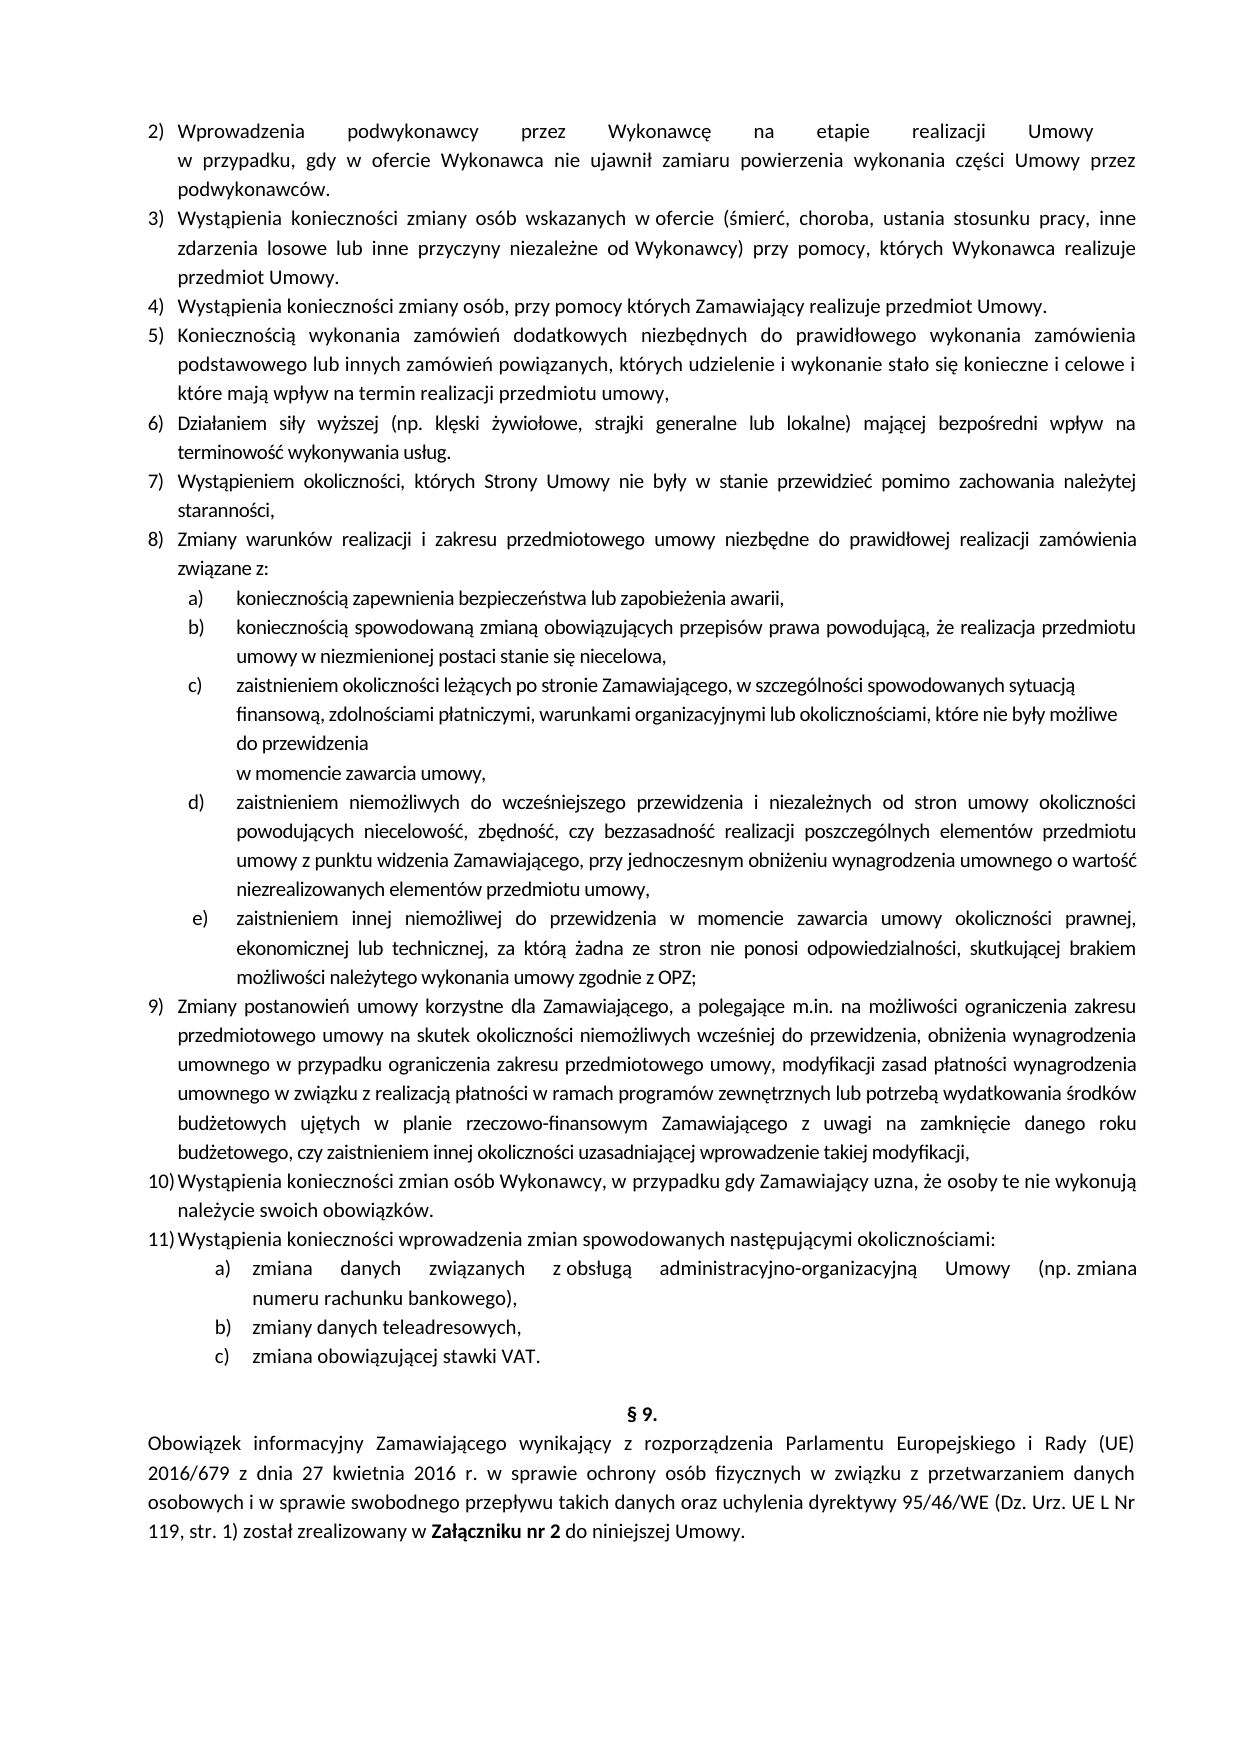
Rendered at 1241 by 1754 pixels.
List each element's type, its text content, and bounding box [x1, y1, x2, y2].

list zmiana danych związanych z obsługą administracyjno-organizacyjną Umowy (np. zmiana numeru rachunku bankowego), [214, 1256, 1137, 1310]
list Wystąpienia konieczności zmiany osób wskazanych w ofercie (śmierć, choroba, ustania stosunku pracy, inne zdarzenia losowe lub inne przyczyny niezależne od Wykonawcy) przy pomocy, których Wykonawca realizuje przedmiot Umowy. [148, 206, 1137, 289]
list zaistnieniem okoliczności leżących po stronie Zamawiającego, w szczególności spowodowanych sytuacją finansową, zdolnościami płatniczymi, warunkami organizacyjnymi lub okolicznościami, które nie były możliwe do przewidzenia w momencie zawarcia umowy, [188, 672, 1137, 785]
list Wystąpienia konieczności zmian osób Wykonawcy, w przypadku gdy Zamawiający uzna, że osoby te nie wykonują należycie swoich obowiązków. [148, 1168, 1137, 1223]
list Zmiany warunków realizacji i zakresu przedmiotowego umowy niezbędne do prawidłowej realizacji zamówienia związane z: [148, 526, 1137, 581]
list zaistnieniem niemożliwych do wcześniejszego przewidzenia i niezależnych od stron umowy okoliczności powodujących niecelowość, zbędność, czy bezzasadność realizacji poszczególnych elementów przedmiotu umowy z punktu widzenia Zamawiającego, przy jednoczesnym obniżeniu wynagrodzenia umownego o wartość niezrealizowanych elementów przedmiotu umowy, [188, 789, 1137, 902]
list koniecznością spowodowaną zmianą obowiązujących przepisów prawa powodującą, że realizacja przedmiotu umowy w niezmienionej postaci stanie się niecelowa, [188, 614, 1137, 668]
text § 9. [148, 1401, 1137, 1427]
list Wystąpienia konieczności wprowadzenia zmian spowodowanych następującymi okolicznościami: [148, 1226, 1137, 1252]
text Obowiązek informacyjny Zamawiającego wynikający z rozporządzenia Parlamentu Europejskiego i Rady (UE) 2016/679 z dnia 27 kwietnia 2016 r. w sprawie ochrony osób fizycznych w związku z przetwarzaniem danych osobowych i w sprawie swobodnego przepływu takich danych oraz uchylenia dyrektywy 95/46/WE (Dz. Urz. UE L Nr 119, str. 1) został zrealizowany w Załączniku nr 2 do niniejszej Umowy. [148, 1431, 1137, 1543]
list Wystąpienia konieczności zmiany osób, przy pomocy których Zamawiający realizuje przedmiot Umowy. [148, 293, 1137, 318]
list zmiany danych teleadresowych, [214, 1314, 1137, 1339]
list zmiana obowiązującej stawki VAT. [214, 1343, 1137, 1368]
list Działaniem siły wyższej (np. klęski żywiołowe, strajki generalne lub lokalne) mającej bezpośredni wpływ na terminowość wykonywania usług. [148, 410, 1137, 464]
list Zmiany postanowień umowy korzystne dla Zamawiającego, a polegające m.in. na możliwości ograniczenia zakresu przedmiotowego umowy na skutek okoliczności niemożliwych wcześniej do przewidzenia, obniżenia wynagrodzenia umownego w przypadku ograniczenia zakresu przedmiotowego umowy, modyfikacji zasad płatności wynagrodzenia umownego w związku z realizacją płatności w ramach programów zewnętrznych lub potrzebą wydatkowania środków budżetowych ujętych w planie rzeczowo-finansowym Zamawiającego z uwagi na zamknięcie danego roku budżetowego, czy zaistnieniem innej okoliczności uzasadniającej wprowadzenie takiej modyfikacji, [148, 993, 1137, 1164]
list Wprowadzenia podwykonawcy przez Wykonawcę na etapie realizacji Umowy w przypadku, gdy w ofercie Wykonawca nie ujawnił zamiaru powierzenia wykonania części Umowy przez podwykonawców. [148, 118, 1137, 202]
list zaistnieniem innej niemożliwej do przewidzenia w momencie zawarcia umowy okoliczności prawnej, ekonomicznej lub technicznej, za którą żadna ze stron nie ponosi odpowiedzialności, skutkującej brakiem możliwości należytego wykonania umowy zgodnie z OPZ; [192, 906, 1137, 989]
list koniecznością zapewnienia bezpieczeństwa lub zapobieżenia awarii, [188, 585, 1137, 610]
list Koniecznością wykonania zamówień dodatkowych niezbędnych do prawidłowego wykonania zamówienia podstawowego lub innych zamówień powiązanych, których udzielenie i wykonanie stało się konieczne i celowe i które mają wpływ na termin realizacji przedmiotu umowy, [148, 322, 1137, 406]
list Wystąpieniem okoliczności, których Strony Umowy nie były w stanie przewidzieć pomimo zachowania należytej staranności, [148, 468, 1137, 523]
